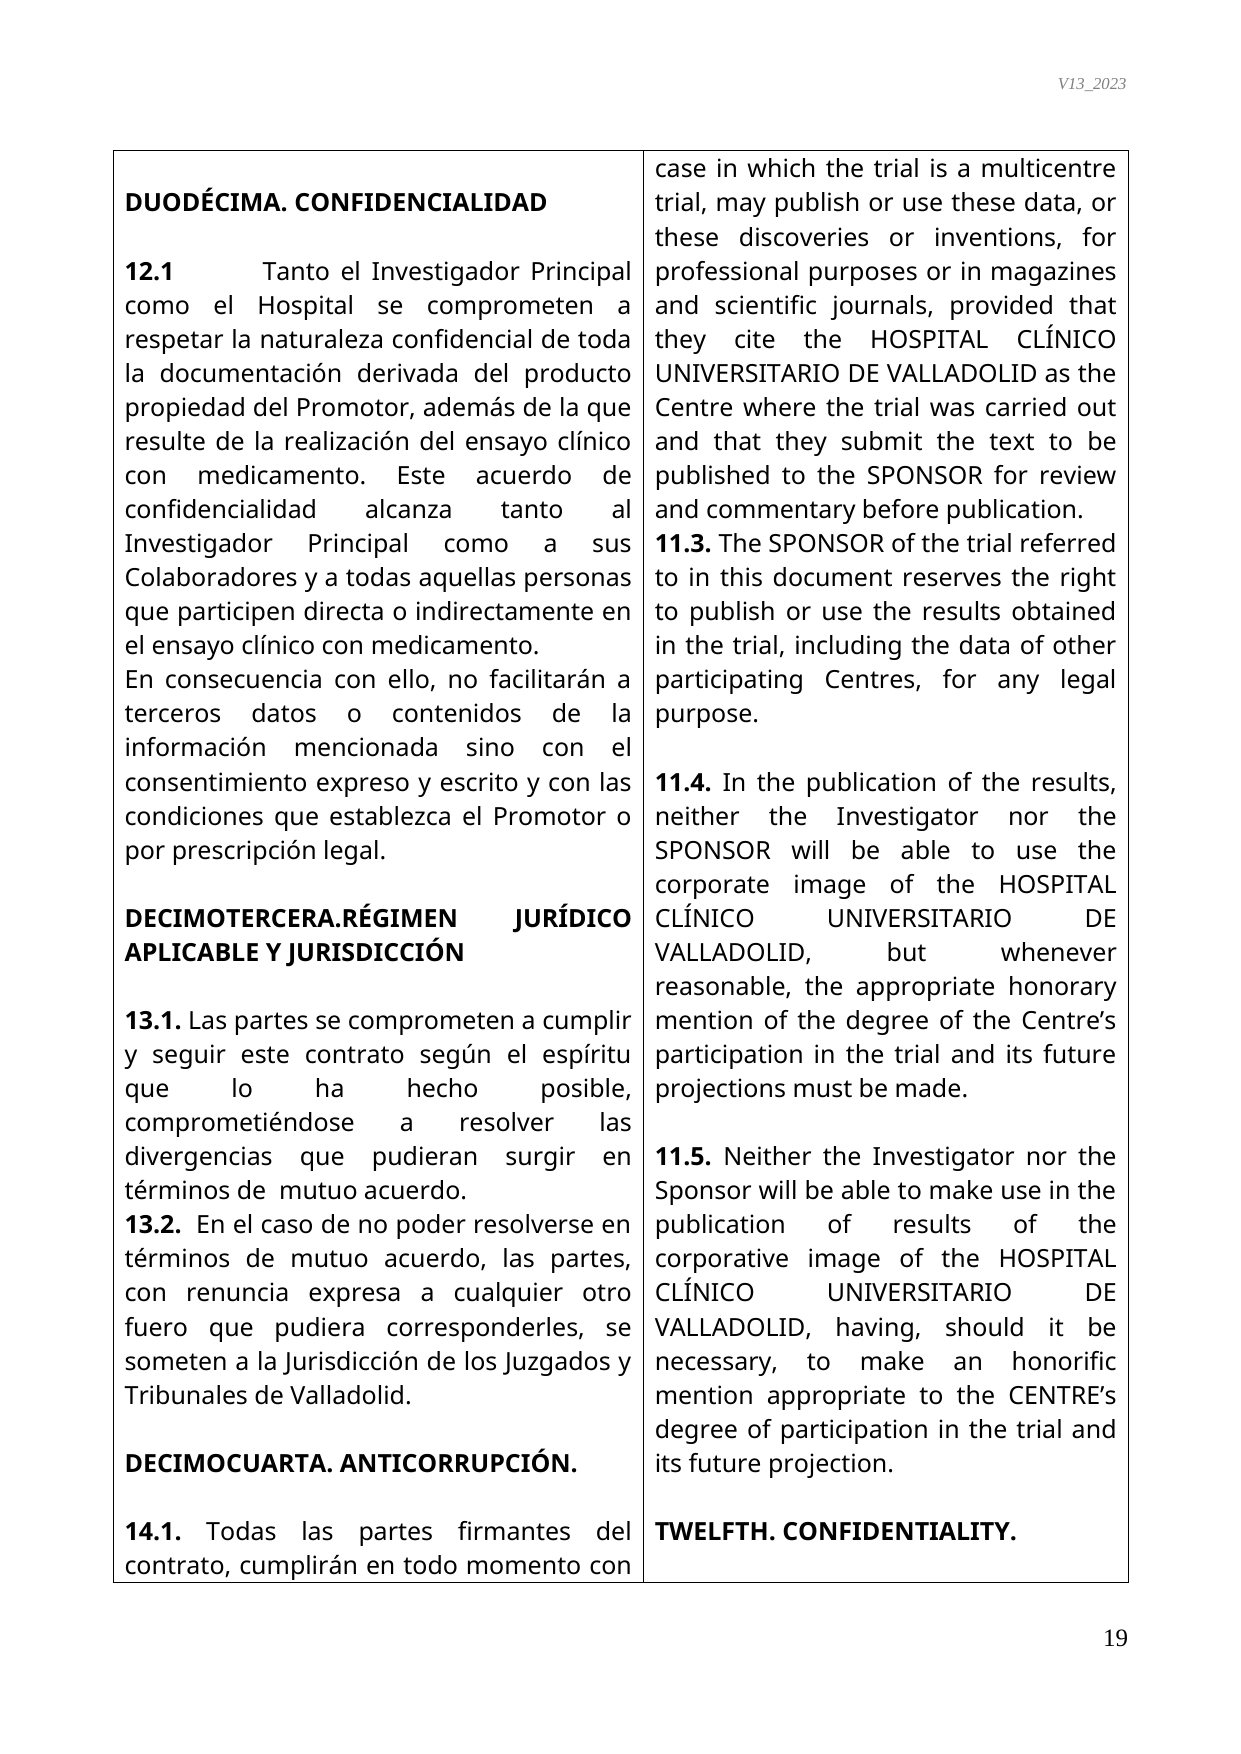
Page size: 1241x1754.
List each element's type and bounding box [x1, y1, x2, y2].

table_cell [644, 151, 1128, 1582]
table_cell [114, 151, 643, 1582]
